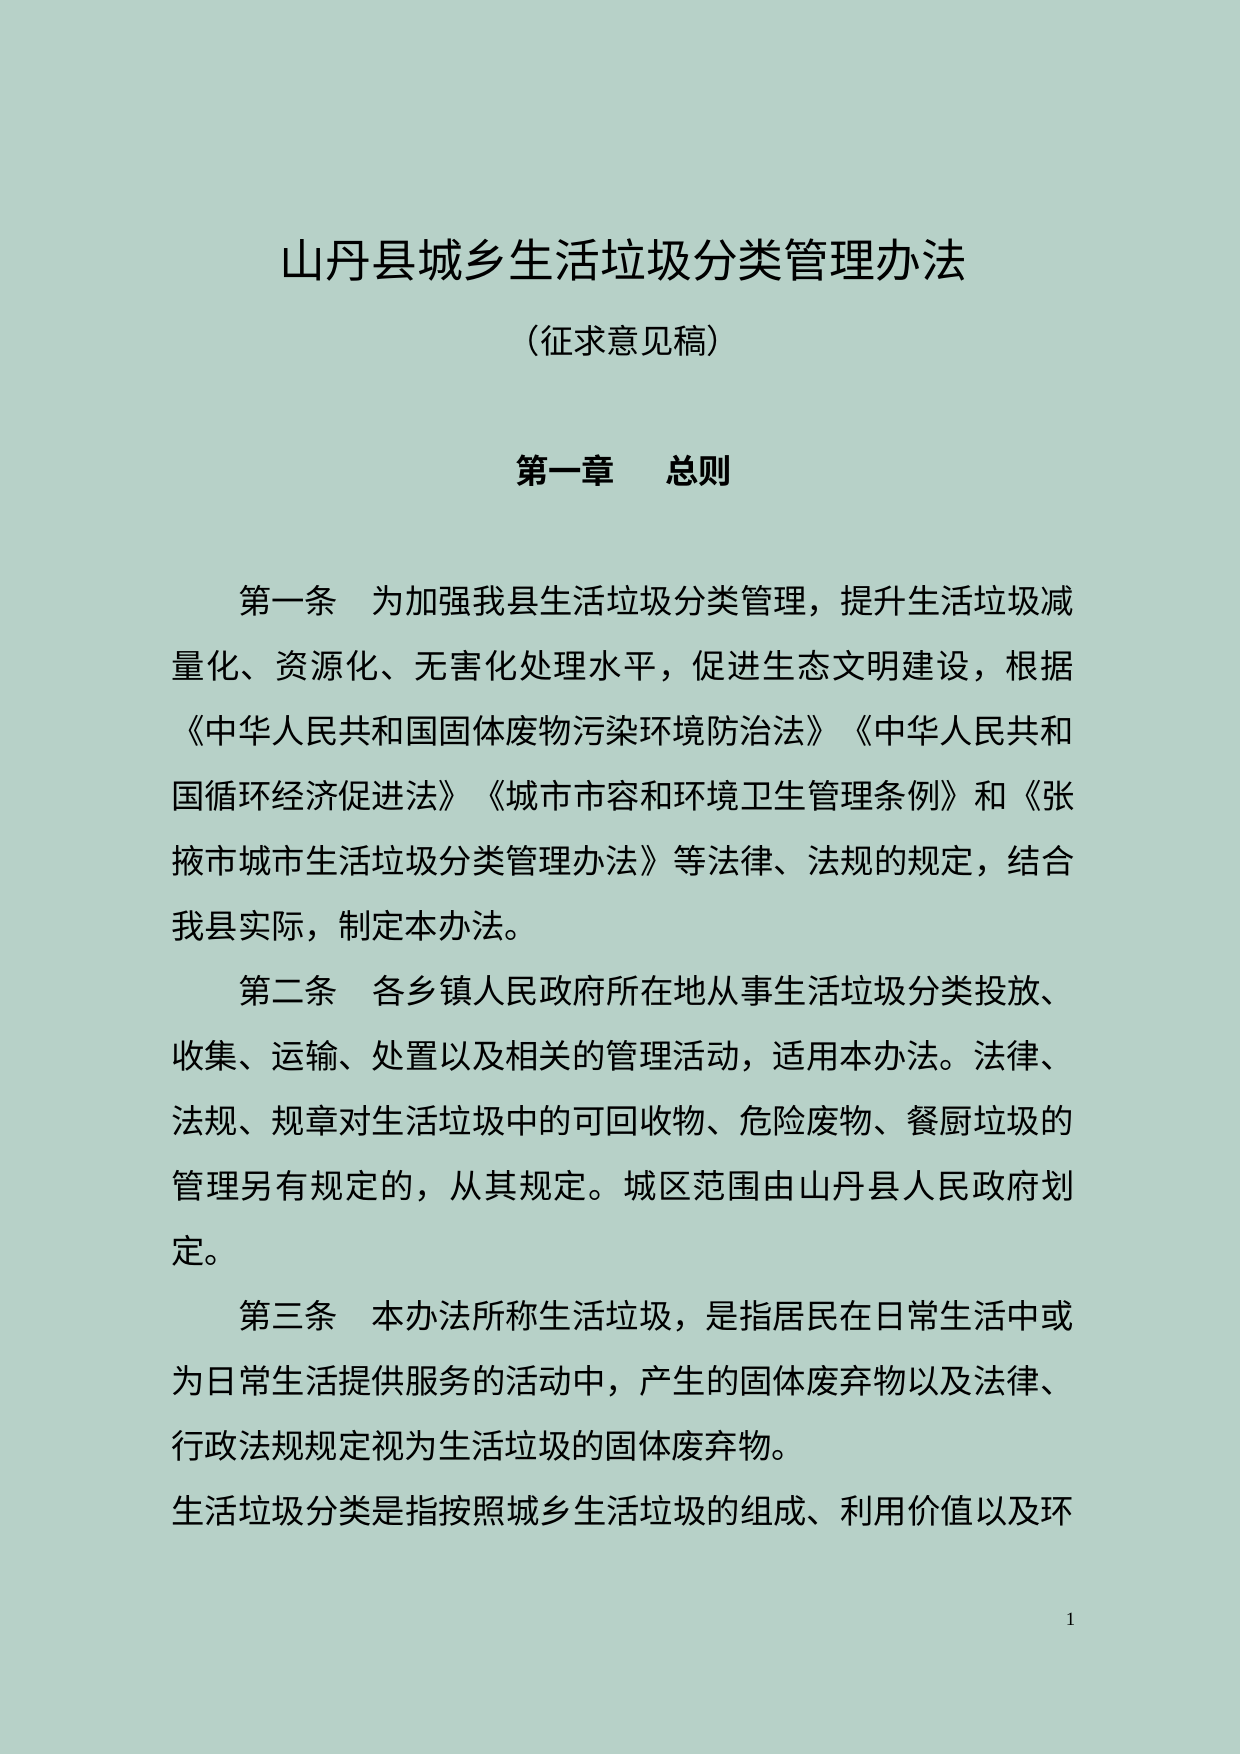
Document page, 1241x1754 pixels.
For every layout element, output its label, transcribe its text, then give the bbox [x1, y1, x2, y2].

text 第三条 本办法所称生活垃圾，是指居民在日常生活中或为日常生活提供服务的活动中，产生的固体废弃物以及法律、行政法规规定视为生活垃圾的固体废弃物。 [171, 1282, 1075, 1477]
text 第二条 各乡镇人民政府所在地从事生活垃圾分类投放、收集、运输、处置以及相关的管理活动，适用本办法。法律、法规、规章对生活垃圾中的可回收物、危险废物、餐厨垃圾的管理另有规定的，从其规定。城区范围由山丹县人民政府划定。 [171, 957, 1075, 1282]
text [171, 1477, 1075, 1542]
text 山丹县城乡生活垃圾分类管理办法 [171, 209, 1075, 307]
text 第一章 总则 [171, 437, 1075, 502]
text （征求意见稿） [171, 307, 1075, 372]
text 第一条 为加强我县生活垃圾分类管理，提升生活垃圾减量化、资源化、无害化处理水平，促进生态文明建设，根据《中华人民共和国固体废物污染环境防治法》《中华人民共和国循环经济促进法》《城市市容和环境卫生管理条例》和《张掖市城市生活垃圾分类管理办法》等法律、法规的规定，结合我县实际，制定本办法。 [171, 567, 1075, 957]
